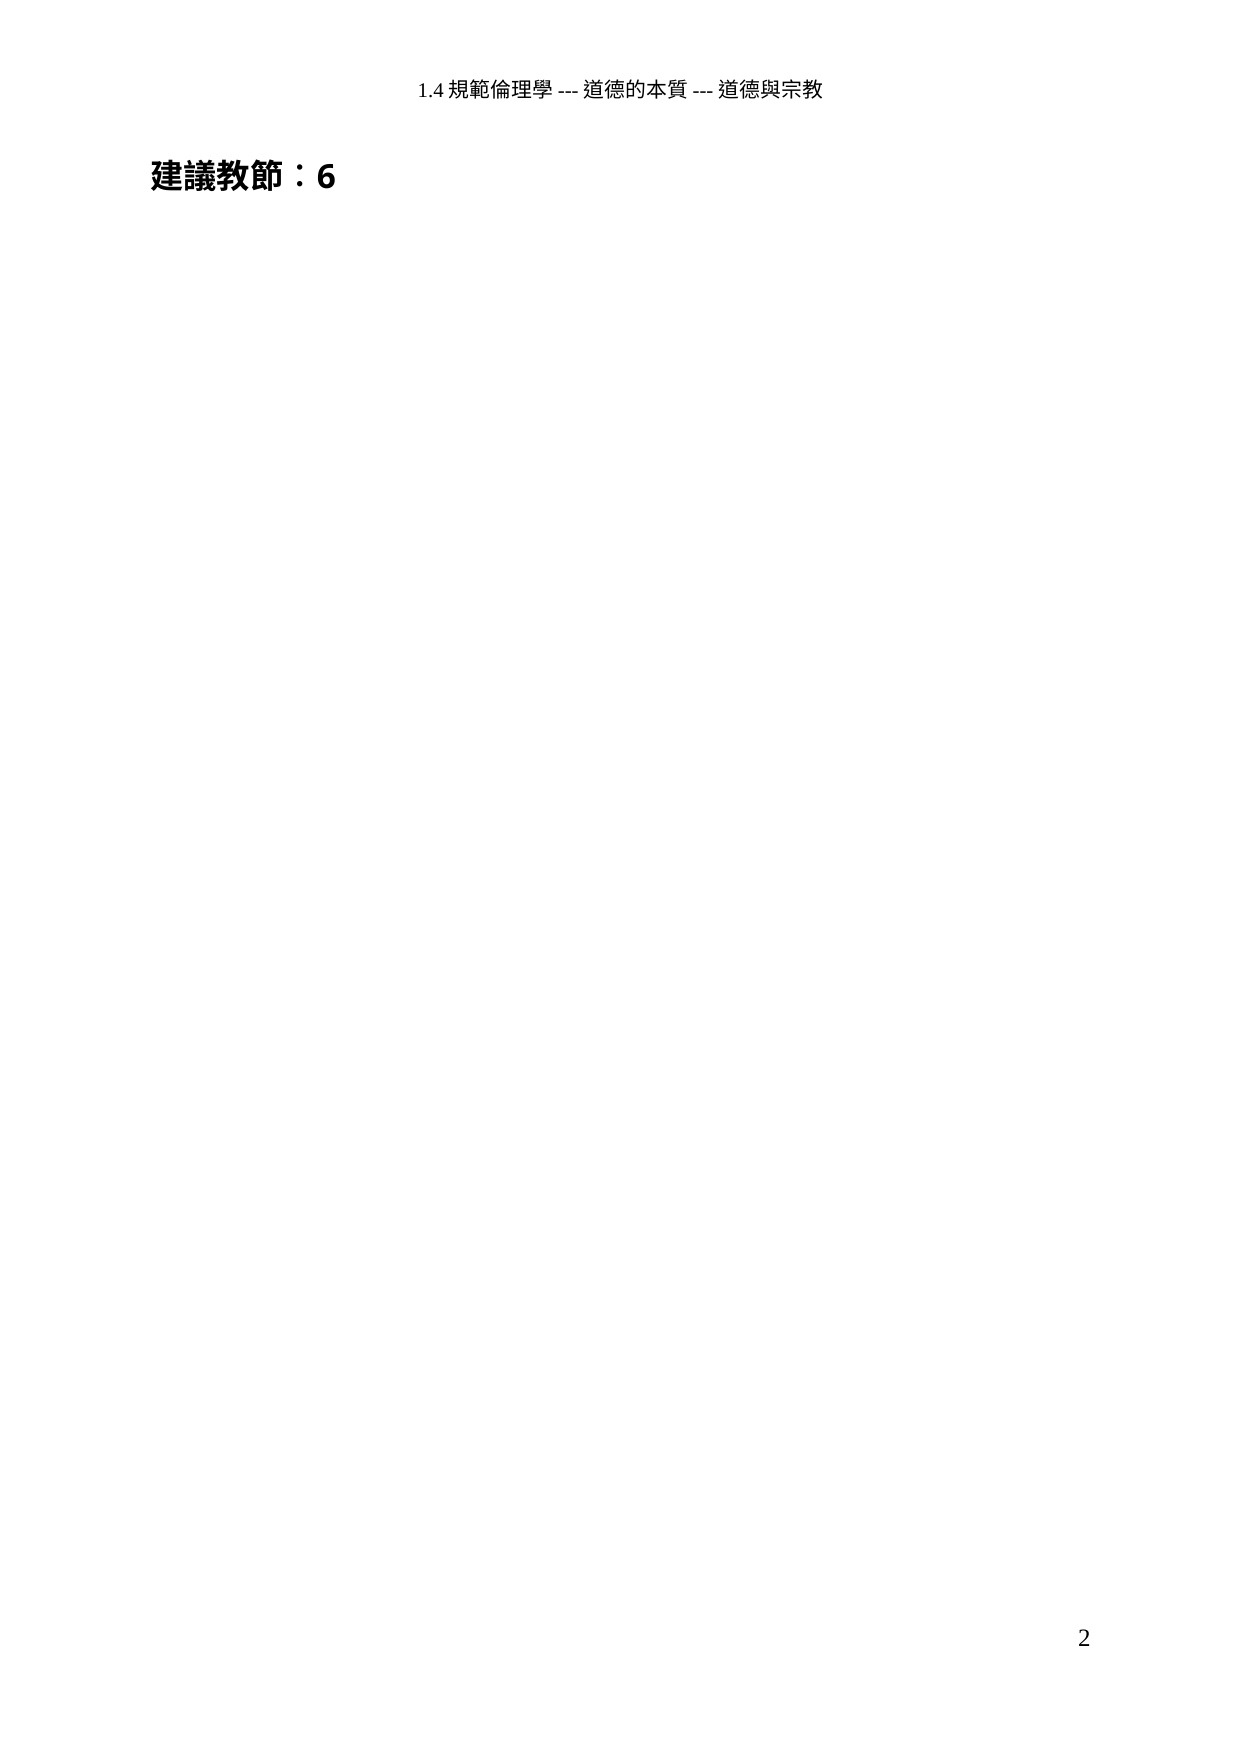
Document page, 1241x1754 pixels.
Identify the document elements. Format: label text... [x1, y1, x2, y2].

text 建議教節︰6 [150, 150, 1090, 198]
